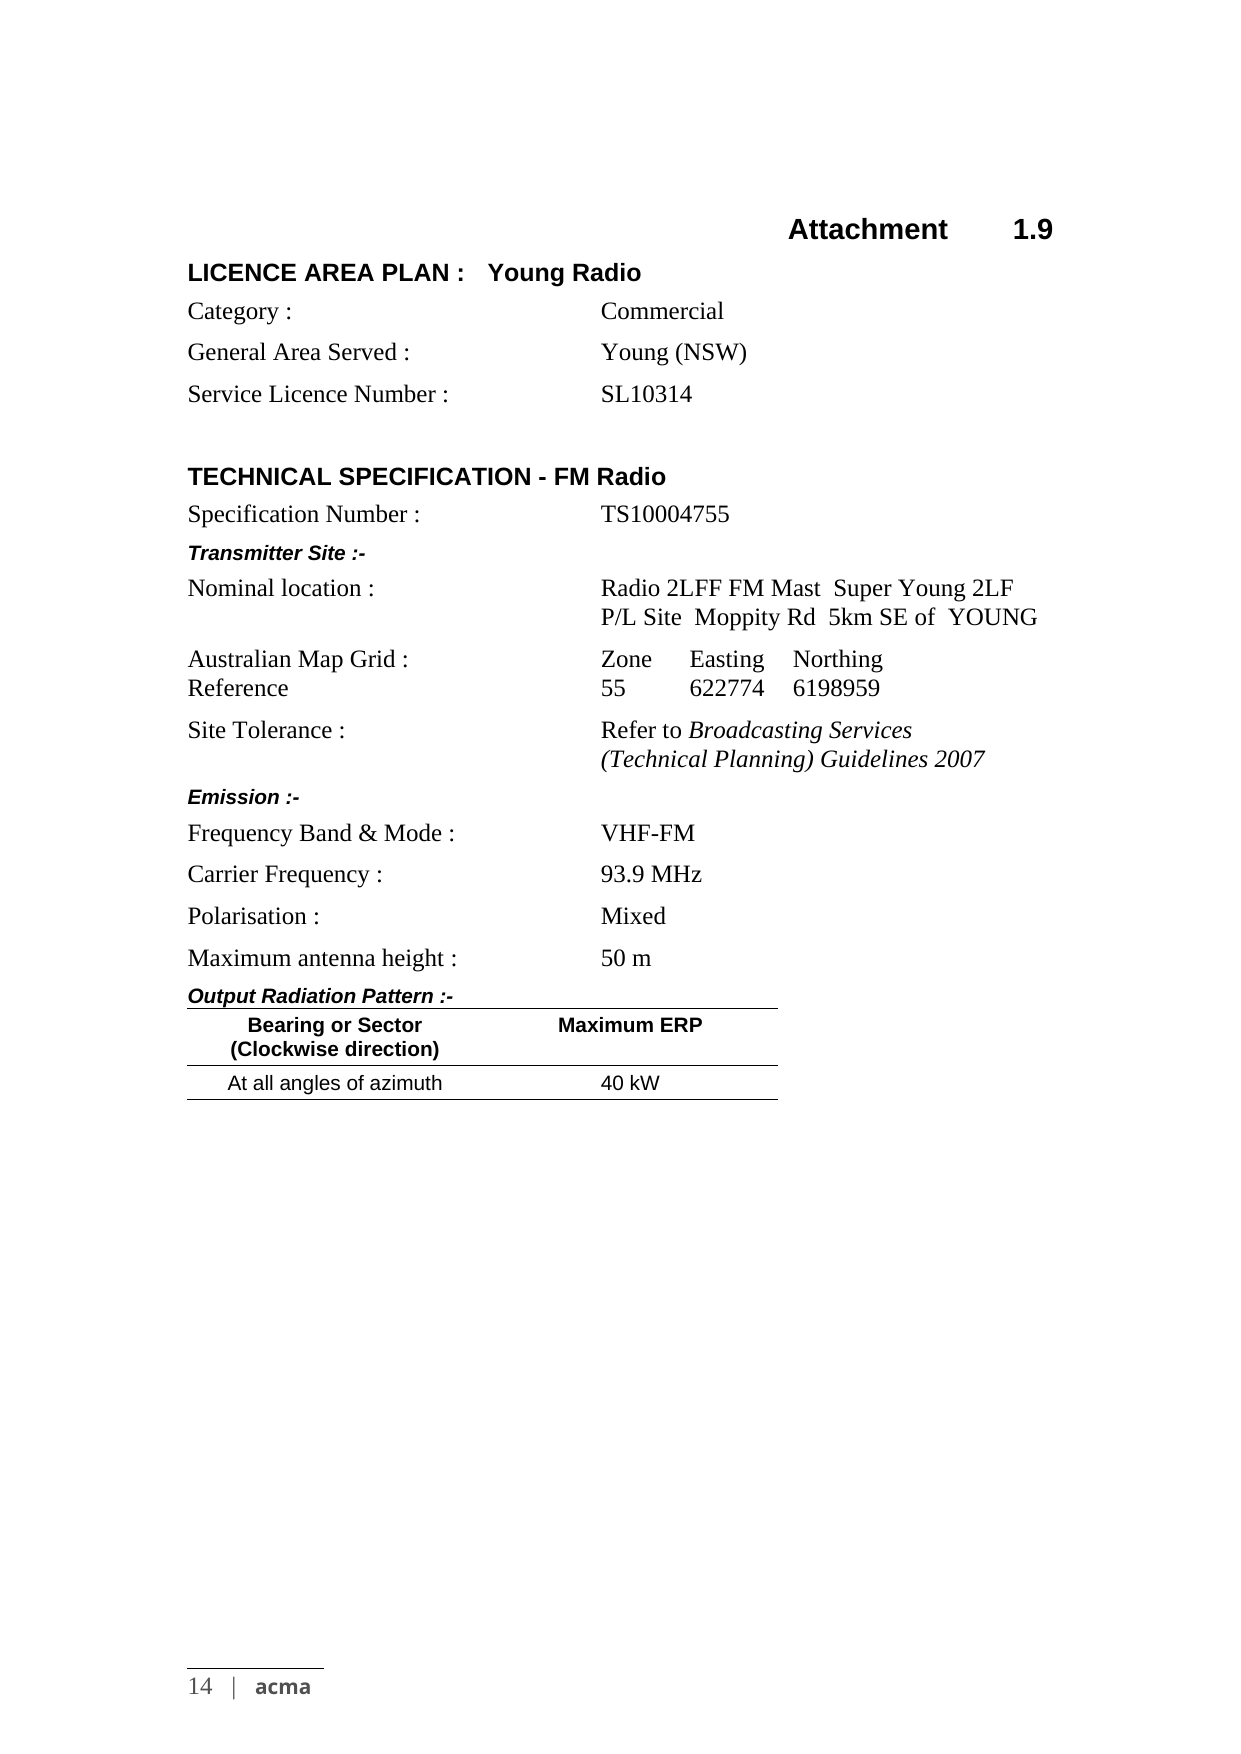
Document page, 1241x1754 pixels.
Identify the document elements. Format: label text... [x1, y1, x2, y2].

text Polarisation : Mixed [187, 901, 1053, 930]
text Service Licence Number : SL10314 [187, 379, 1053, 408]
subtitle LICENCE AREA PLAN : Young Radio [187, 258, 1053, 287]
table_cell At all angles of azimuth [187, 1066, 482, 1099]
table_header Bearing or Sector (Clockwise direction) [187, 1009, 482, 1065]
subtitle Attachment 1.9 [187, 212, 1053, 246]
subtitle Emission :- [187, 785, 1053, 809]
text Nominal location : Radio 2LFF FM Mast Super Young 2LF P/L Site Moppity Rd 5km SE of YOUNG [187, 573, 1053, 631]
table_cell 40 kW [483, 1066, 778, 1099]
table_header Maximum ERP [483, 1009, 778, 1065]
text Site Tolerance : Refer to Broadcasting Services (Technical Planning) Guidelines 2007 [187, 714, 1053, 773]
text Frequency Band & Mode : VHF-FM [187, 817, 1053, 847]
text General Area Served : Young (NSW) [187, 337, 1053, 366]
text Specification Number : TS10004755 [187, 499, 1053, 528]
text Australian Map Grid : Zone Easting Northing Reference 55 622774 6198959 [187, 643, 1053, 702]
subtitle Output Radiation Pattern :- [187, 984, 1053, 1008]
text Category : Commercial [187, 295, 1053, 324]
subtitle Transmitter Site :- [187, 540, 1053, 564]
subtitle TECHNICAL SPECIFICATION - FM Radio [187, 462, 1053, 490]
text Maximum antenna height : 50 m [187, 942, 1053, 972]
text Carrier Frequency : 93.9 MHz [187, 859, 1053, 888]
